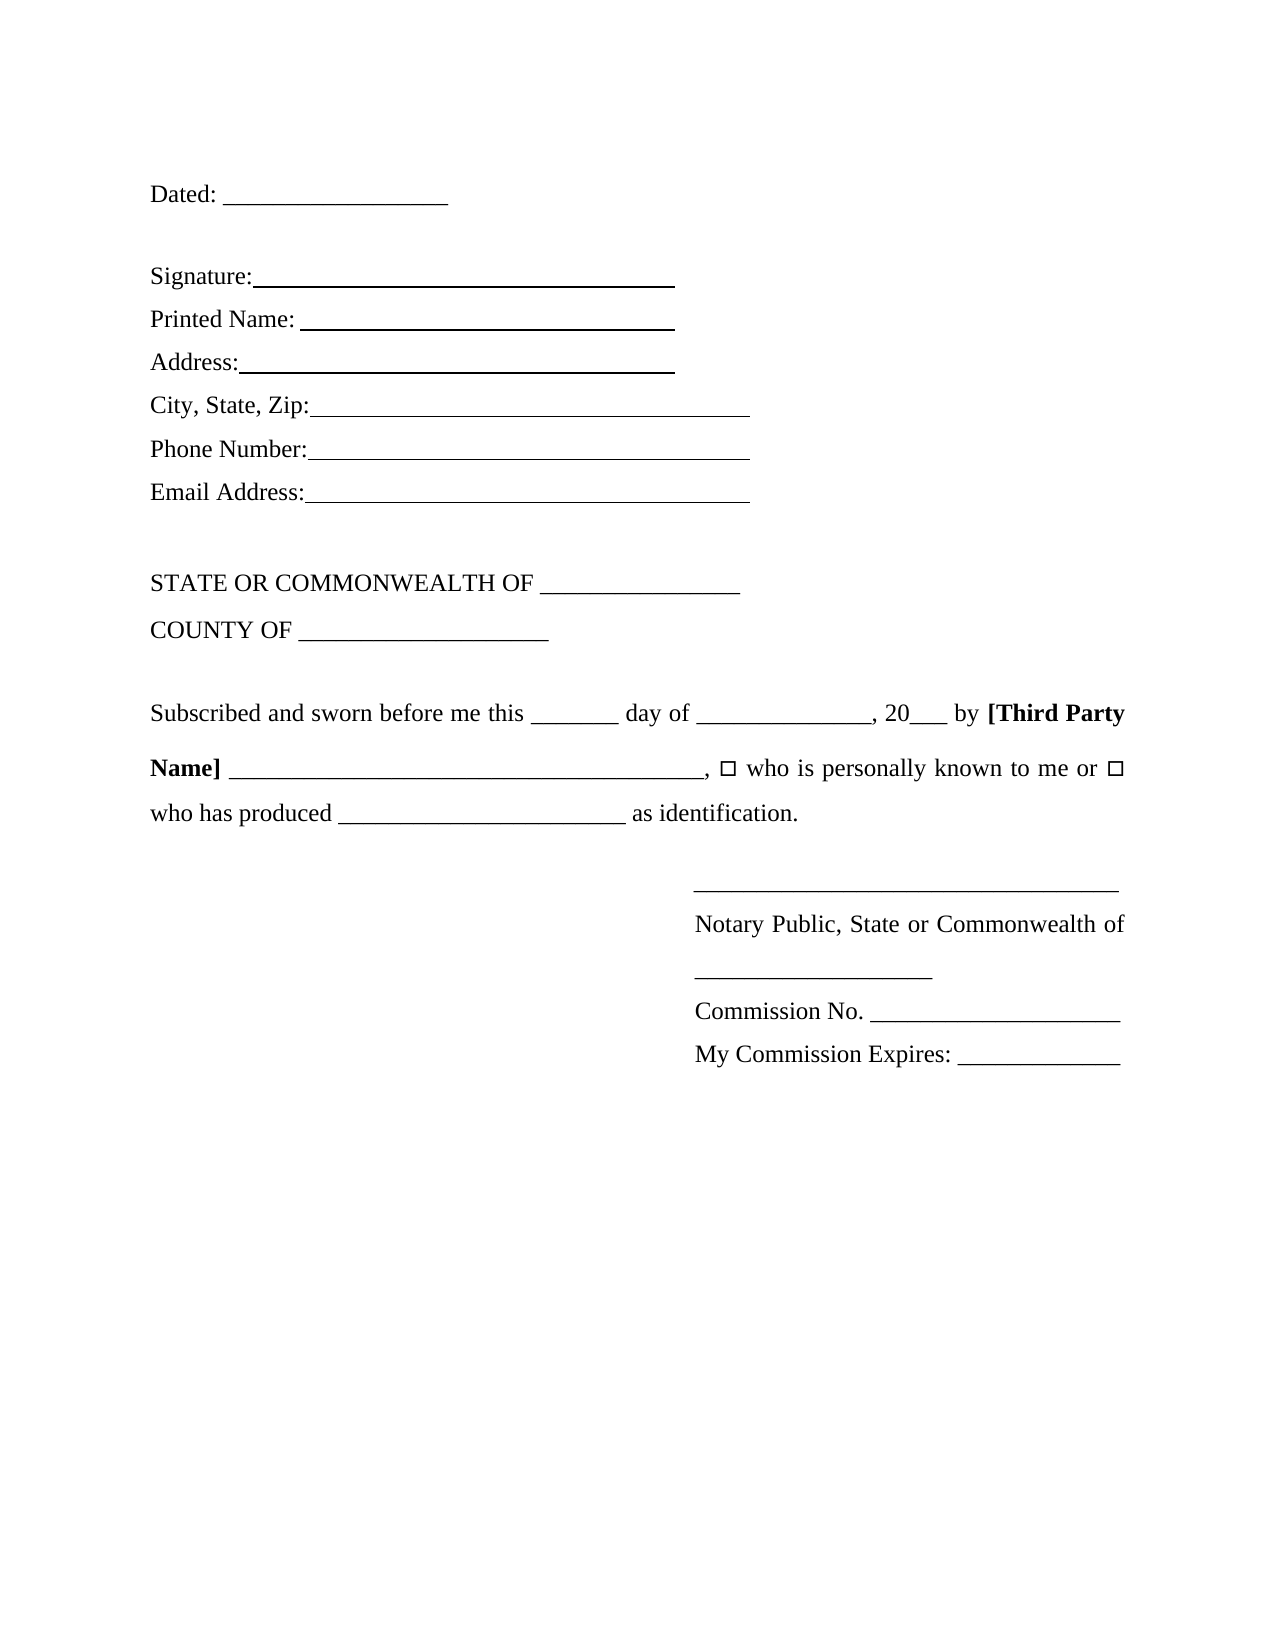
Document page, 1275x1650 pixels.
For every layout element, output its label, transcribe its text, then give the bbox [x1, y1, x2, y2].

text My Commission Expires: _____________ [694, 1039, 1125, 1068]
text __________________________________ [694, 866, 1125, 895]
list Dated: __________________ [0, 179, 1125, 207]
text Email Address: [150, 477, 1125, 506]
text City, State, Zip: [150, 391, 1125, 419]
text Commission No. ____________________ [694, 996, 1125, 1024]
text COUNTY OF ____________________ [150, 615, 1125, 644]
text Subscribed and sworn before me this _______ day of ______________, 20___ by [Third Party Name] ______________________________________, □ who is personally known to me or □ who has produced _______________________ as identification. [150, 698, 1125, 827]
text Notary Public, State or Commonwealth of ___________________ [694, 909, 1125, 981]
text Signature: [150, 261, 1125, 290]
text Printed Name: [150, 304, 1125, 333]
text Address: [150, 347, 1125, 376]
text Phone Number: [150, 434, 1125, 462]
text STATE OR COMMONWEALTH OF ________________ [150, 568, 1125, 596]
